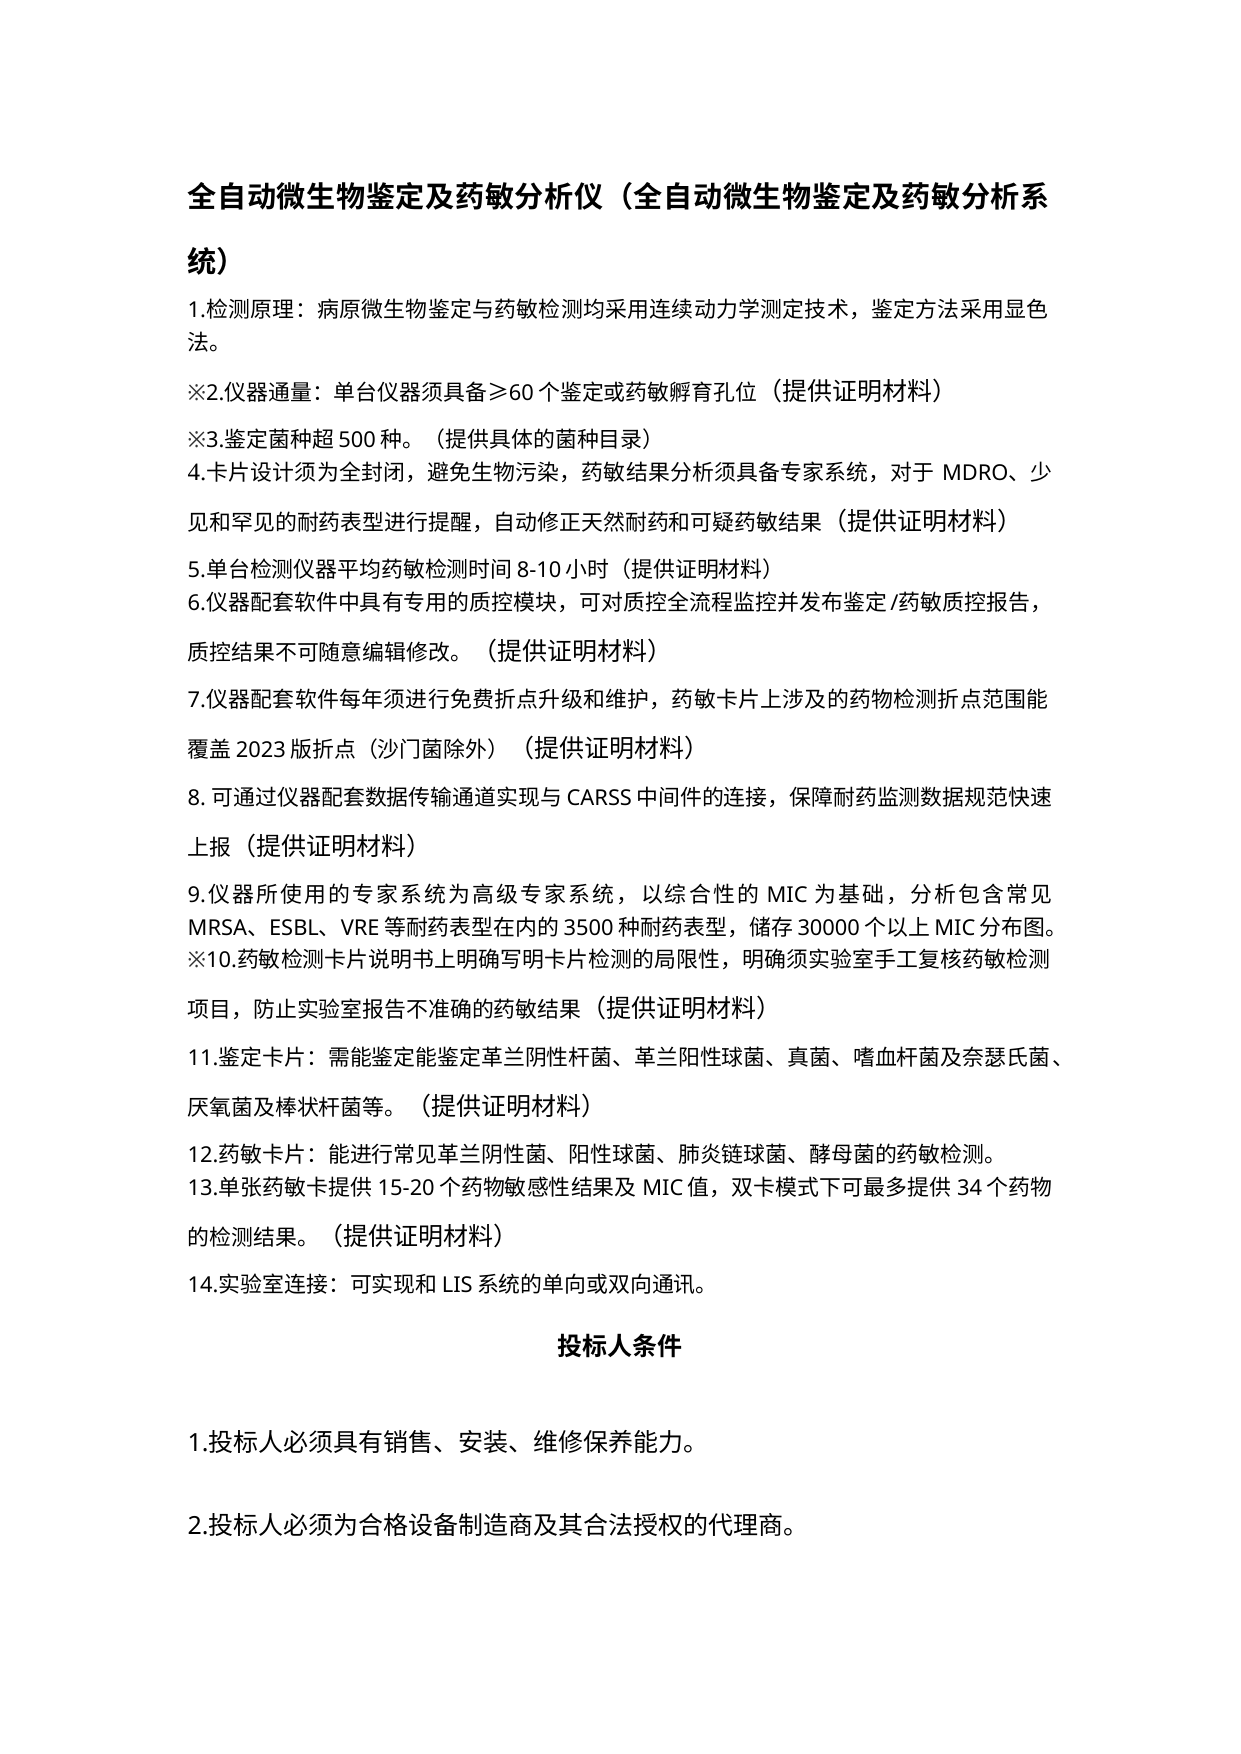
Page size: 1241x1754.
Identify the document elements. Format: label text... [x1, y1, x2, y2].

text 9.仪器所使用的专家系统为高级专家系统，以综合性的MIC为基础，分析包含常见MRSA、ESBL、VRE等耐药表型在内的3500种耐药表型，储存30000个以上MIC分布图。 [187, 877, 1053, 942]
text 1.检测原理：病原微生物鉴定与药敏检测均采用连续动力学测定技术，鉴定方法采用显色法。 [187, 292, 1053, 357]
text 7.仪器配套软件每年须进行免费折点升级和维护，药敏卡片上涉及的药物检测折点范围能覆盖2023版折点（沙门菌除外）（提供证明材料） [187, 682, 1053, 779]
text ※2.仪器通量：单台仪器须具备≥60个鉴定或药敏孵育孔位（提供证明材料） [187, 357, 1053, 422]
text 11.鉴定卡片：需能鉴定能鉴定革兰阴性杆菌、革兰阳性球菌、真菌、嗜血杆菌及奈瑟氏菌、厌氧菌及棒状杆菌等。（提供证明材料） [187, 1039, 1053, 1137]
text 5.单台检测仪器平均药敏检测时间8-10小时（提供证明材料） [187, 552, 1053, 584]
text 投标人条件 [187, 1312, 1053, 1377]
text 8. 可通过仪器配套数据传输通道实现与CARSS中间件的连接，保障耐药监测数据规范快速上报（提供证明材料） [187, 779, 1053, 877]
text 全自动微生物鉴定及药敏分析仪（全自动微生物鉴定及药敏分析系统） [187, 162, 1053, 292]
text ※10.药敏检测卡片说明书上明确写明卡片检测的局限性，明确须实验室手工复核药敏检测项目，防止实验室报告不准确的药敏结果（提供证明材料） [187, 942, 1053, 1039]
text 12.药敏卡片：能进行常见革兰阴性菌、阳性球菌、肺炎链球菌、酵母菌的药敏检测。 [187, 1137, 1053, 1169]
text ※3.鉴定菌种超500种。（提供具体的菌种目录） [187, 422, 1053, 454]
text 6.仪器配套软件中具有专用的质控模块，可对质控全流程监控并发布鉴定/药敏质控报告，质控结果不可随意编辑修改。（提供证明材料） [187, 584, 1053, 682]
text 13.单张药敏卡提供15-20个药物敏感性结果及MIC值，双卡模式下可最多提供34个药物的检测结果。（提供证明材料） [187, 1169, 1053, 1267]
text 2.投标人必须为合格设备制造商及其合法授权的代理商。 [187, 1491, 1053, 1556]
text 1.投标人必须具有销售、安装、维修保养能力。 [187, 1408, 1053, 1473]
list 4.卡片设计须为全封闭，避免生物污染，药敏结果分析须具备专家系统，对于MDRO、少见和罕见的耐药表型进行提醒，自动修正天然耐药和可疑药敏结果（提供证明材料） [187, 454, 1053, 552]
text 14.实验室连接：可实现和LIS系统的单向或双向通讯。 [187, 1267, 1053, 1299]
